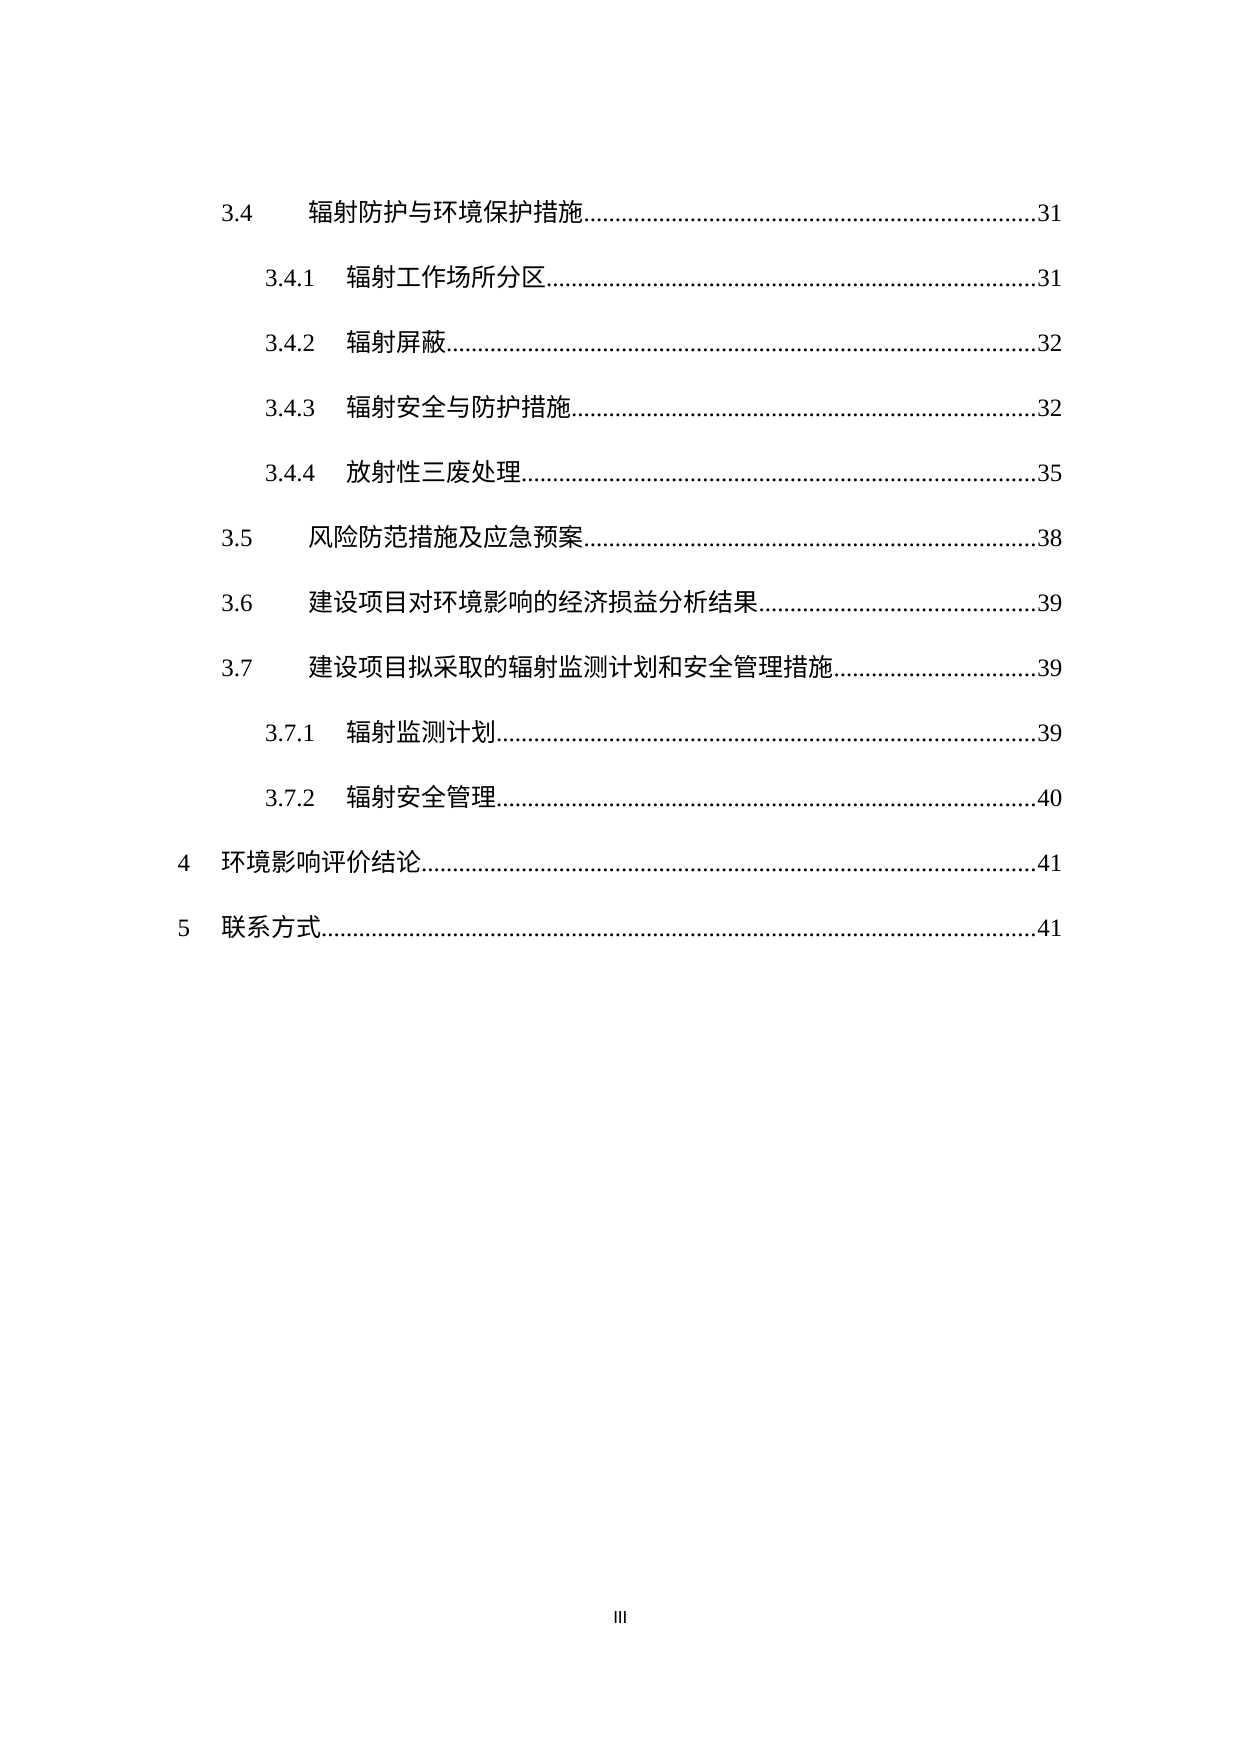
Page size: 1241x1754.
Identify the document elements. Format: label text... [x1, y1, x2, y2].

text 3.7.2 辐射安全管理 40 [265, 763, 1063, 828]
text 3.7.1 辐射监测计划 39 [265, 698, 1063, 763]
text 3.4.4 放射性三废处理 35 [265, 438, 1063, 503]
text 3.5 风险防范措施及应急预案 38 [221, 503, 1063, 568]
text 4 环境影响评价结论 41 [177, 828, 1063, 893]
text 3.4.2 辐射屏蔽 32 [265, 308, 1063, 373]
text 3.4.1 辐射工作场所分区 31 [265, 243, 1063, 308]
text 3.4.3 辐射安全与防护措施 32 [265, 373, 1063, 438]
text 5 联系方式 41 [177, 893, 1063, 958]
text 3.7 建设项目拟采取的辐射监测计划和安全管理措施 39 [221, 633, 1063, 698]
text 3.4 辐射防护与环境保护措施 31 [221, 178, 1063, 243]
text 3.6 建设项目对环境影响的经济损益分析结果 39 [221, 568, 1063, 633]
